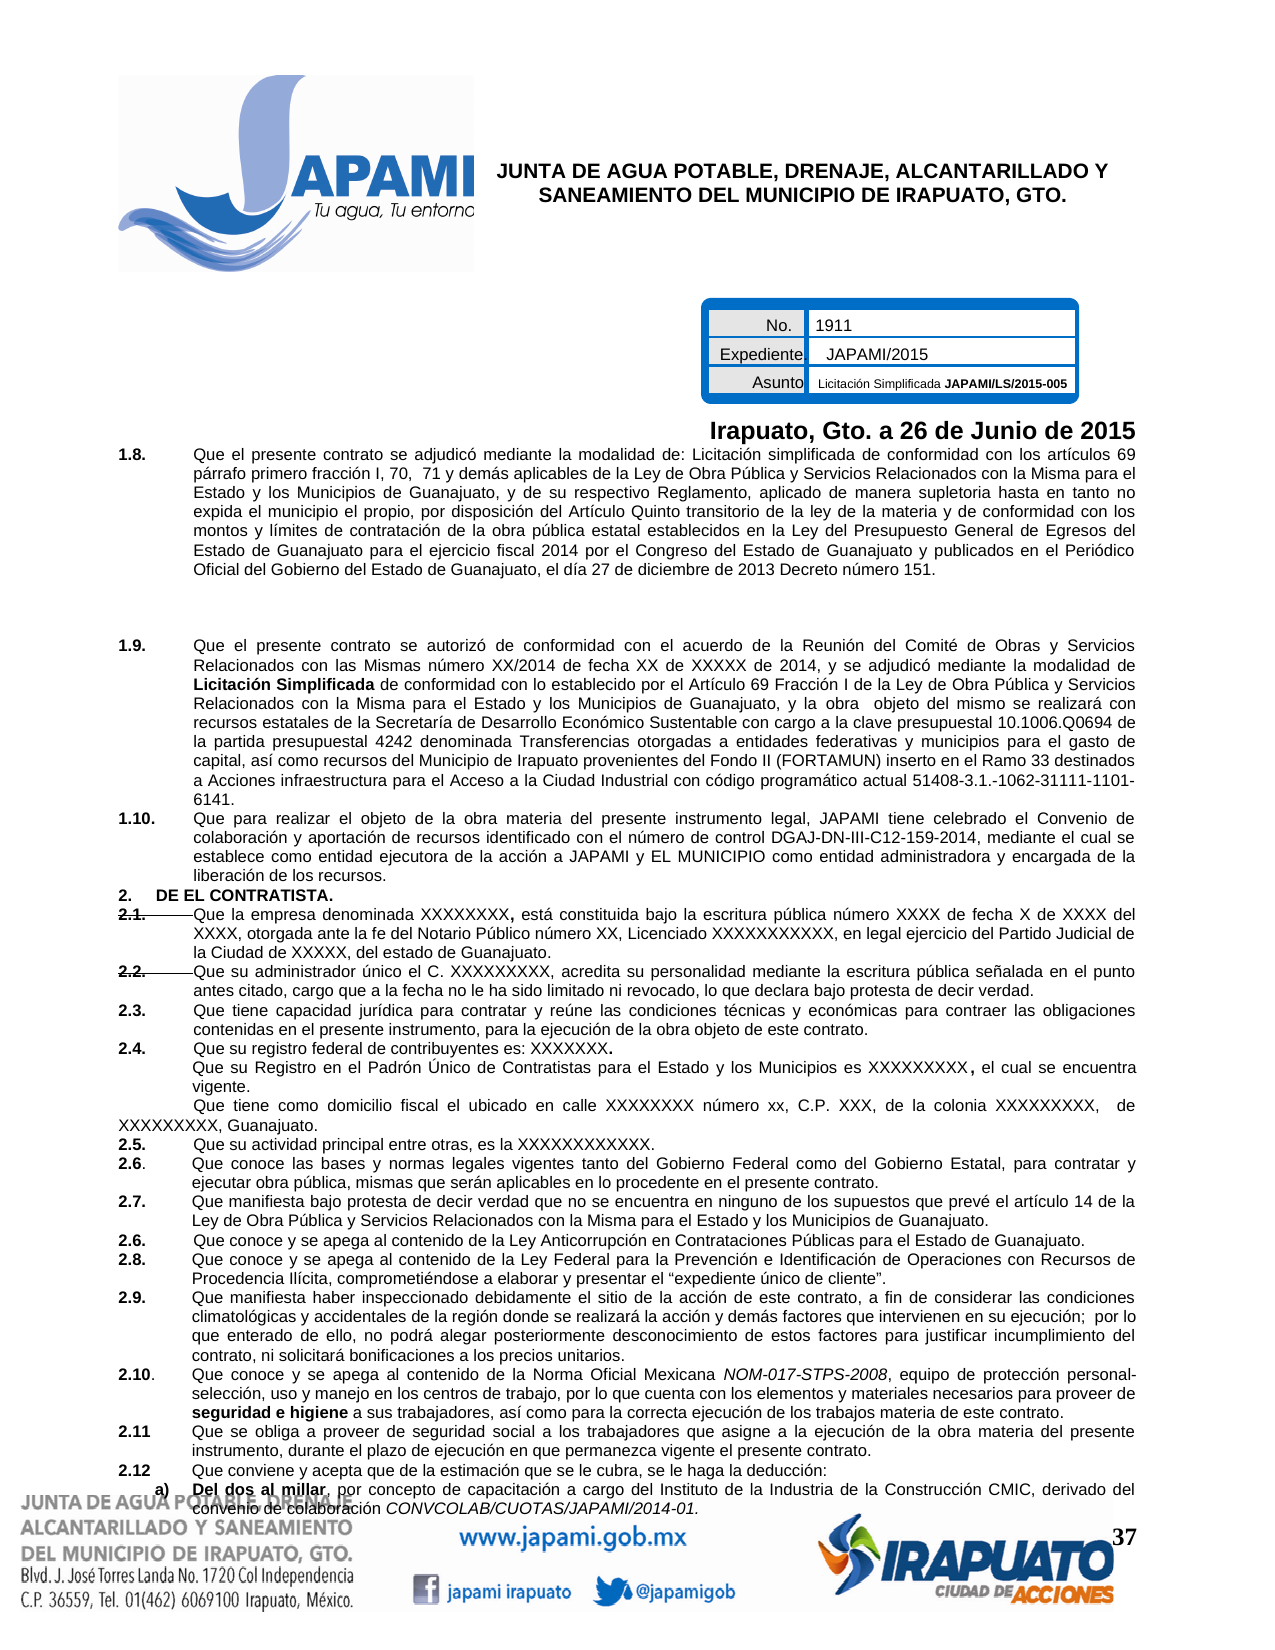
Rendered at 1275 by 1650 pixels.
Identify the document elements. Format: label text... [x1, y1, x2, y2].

picture [20, 1495, 1114, 1612]
text 2.10. Que conoce y se apega al contenido de la Norma Oficial Mexicana NOM-017-STPS-2008, equipo de protección personal-selección, uso y manejo en los centros de trabajo, por lo que cuenta con los elementos y materiales necesarios para proveer de seguridad e higiene a sus trabajadores, así como para la correcta ejecución de los trabajos materia de este contrato. [118, 1364, 1137, 1422]
list Del dos al millar, por concepto de capacitación a cargo del Instituto de la Industria de la Construcción CMIC, derivado del convenio de colaboración CONVCOLAB/CUOTAS/JAPAMI/2014-01. [154, 1479, 1137, 1518]
text 2.12 Que conviene y acepta que de la estimación que se le cubra, se le haga la deducción: [118, 1460, 1137, 1479]
text 2.6. Que conoce las bases y normas legales vigentes tanto del Gobierno Federal como del Gobierno Estatal, para contratar y ejecutar obra pública, mismas que serán aplicables en lo procedente en el presente contrato. [118, 1154, 1137, 1192]
text Que tiene como domicilio fiscal el ubicado en calle XXXXXXXX número xx, C.P. XXX, de la colonia XXXXXXXXX, de XXXXXXXXX, Guanajuato. [118, 1096, 1137, 1134]
text 2.11 Que se obliga a proveer de seguridad social a los trabajadores que asigne a la ejecución de la obra materia del presente instrumento, durante el plazo de ejecución en que permanezca vigente el presente contrato. [118, 1422, 1137, 1460]
list Que tiene capacidad jurídica para contratar y reúne las condiciones técnicas y económicas para contraer las obligaciones contenidas en el presente instrumento, para la ejecución de la obra objeto de este contrato. [118, 1000, 1137, 1039]
list DE EL CONTRATISTA. [118, 885, 1137, 904]
list Que su administrador único el C. XXXXXXXXX, acredita su personalidad mediante la escritura pública señalada en el punto antes citado, cargo que a la fecha no le ha sido limitado ni revocado, lo que declara bajo protesta de decir verdad. [118, 962, 1137, 1000]
list Que conoce y se apega al contenido de la Ley Anticorrupción en Contrataciones Públicas para el Estado de Guanajuato. [118, 1230, 1137, 1249]
text 2.9. Que manifiesta haber inspeccionado debidamente el sitio de la acción de este contrato, a fin de considerar las condiciones climatológicas y accidentales de la región donde se realizará la acción y demás factores que intervienen en su ejecución; por lo que enterado de ello, no podrá alegar posteriormente desconocimiento de estos factores para justificar incumplimiento del contrato, ni solicitará bonificaciones a los precios unitarios. [118, 1288, 1137, 1364]
text 2.7. Que manifiesta bajo protesta de decir verdad que no se encuentra en ninguno de los supuestos que prevé el artículo 14 de la Ley de Obra Pública y Servicios Relacionados con la Misma para el Estado y los Municipios de Guanajuato. [118, 1192, 1137, 1230]
list Que su registro federal de contribuyentes es: XXXXXXX. [118, 1039, 1137, 1058]
text 2.8. Que conoce y se apega al contenido de la Ley Federal para la Prevención e Identificación de Operaciones con Recursos de Procedencia Ilícita, comprometiéndose a elaborar y presentar el “expediente único de cliente”. [118, 1249, 1137, 1288]
list Que su actividad principal entre otras, es la XXXXXXXXXXXX. [118, 1134, 1137, 1154]
picture [118, 75, 474, 272]
list Que para realizar el objeto de la obra materia del presente instrumento legal, JAPAMI tiene celebrado el Convenio de colaboración y aportación de recursos identificado con el número de control DGAJ-DN-III-C12-159-2014, mediante el cual se establece como entidad ejecutora de la acción a JAPAMI y EL MUNICIPIO como entidad administradora y encargada de la liberación de los recursos. [118, 809, 1137, 885]
text Que su Registro en el Padrón Único de Contratistas para el Estado y los Municipios es XXXXXXXXX, el cual se encuentra vigente. [192, 1058, 1137, 1096]
list Que el presente contrato se adjudicó mediante la modalidad de: Licitación simplificada de conformidad con los artículos 69 párrafo primero fracción I, 70, 71 y demás aplicables de la Ley de Obra Pública y Servicios Relacionados con la Misma para el Estado y los Municipios de Guanajuato, y de su respectivo Reglamento, aplicado de manera supletoria hasta en tanto no expida el municipio el propio, por disposición del Artículo Quinto transitorio de la ley de la materia y de conformidad con los montos y límites de contratación de la obra pública estatal establecidos en la Ley del Presupuesto General de Egresos del Estado de Guanajuato para el ejercicio fiscal 2014 por el Congreso del Estado de Guanajuato y publicados en el Periódico Oficial del Gobierno del Estado de Guanajuato, el día 27 de diciembre de 2013 Decreto número 151. [118, 444, 1137, 579]
list Que la empresa denominada XXXXXXXX, está constituida bajo la escritura pública número XXXX de fecha X de XXXX del XXXX, otorgada ante la fe del Notario Público número XX, Licenciado XXXXXXXXXXX, en legal ejercicio del Partido Judicial de la Ciudad de XXXXX, del estado de Guanajuato. [118, 904, 1137, 962]
list Que el presente contrato se autorizó de conformidad con el acuerdo de la Reunión del Comité de Obras y Servicios Relacionados con las Mismas número XX/2014 de fecha XX de XXXXX de 2014, y se adjudicó mediante la modalidad de Licitación Simplificada de conformidad con lo establecido por el Artículo 69 Fracción I de la Ley de Obra Pública y Servicios Relacionados con la Misma para el Estado y los Municipios de Guanajuato, y la obra objeto del mismo se realizará con recursos estatales de la Secretaría de Desarrollo Económico Sustentable con cargo a la clave presupuestal 10.1006.Q0694 de la partida presupuestal 4242 denominada Transferencias otorgadas a entidades federativas y municipios para el gasto de capital, así como recursos del Municipio de Irapuato provenientes del Fondo II (FORTAMUN) inserto en el Ramo 33 destinados a Acciones infraestructura para el Acceso a la Ciudad Industrial con código programático actual 51408-3.1.-1062-31111-1101-6141. [118, 636, 1137, 809]
